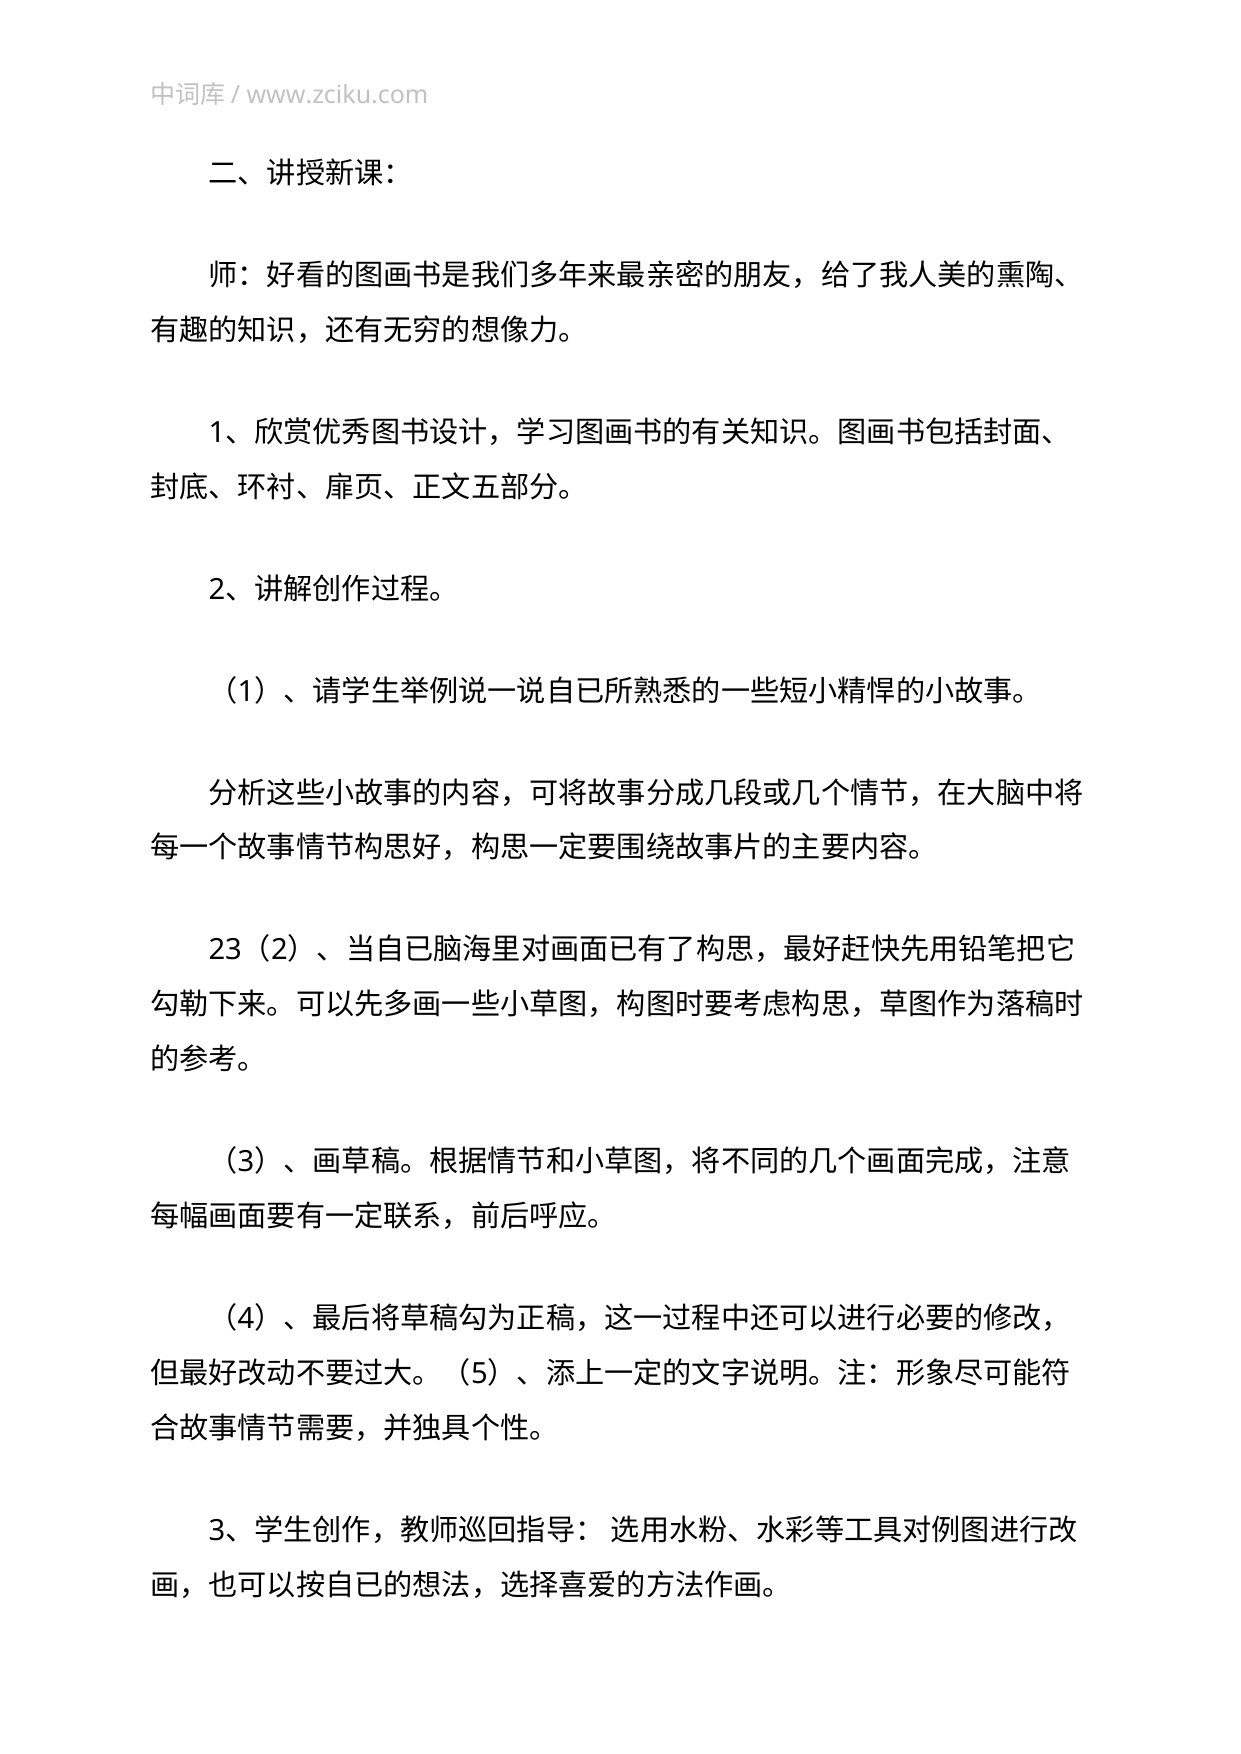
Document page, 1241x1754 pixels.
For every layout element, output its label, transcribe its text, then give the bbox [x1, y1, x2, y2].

text 23（2）、当自已脑海里对画面已有了构思，最好赶快先用铅笔把它勾勒下来。可以先多画一些小草图，构图时要考虑构思，草图作为落稿时的参考。 [150, 926, 1090, 1078]
text （4）、最后将草稿勾为正稿，这一过程中还可以进行必要的修改，但最好改动不要过大。（5）、添上一定的文字说明。注：形象尽可能符合故事情节需要，并独具个性。 [150, 1294, 1090, 1447]
text 3、学生创作，教师巡回指导： 选用水粉、水彩等工具对例图进行改画，也可以按自已的想法，选择喜爱的方法作画。 [150, 1506, 1090, 1603]
text 师：好看的图画书是我们多年来最亲密的朋友，给了我人美的熏陶、有趣的知识，还有无穷的想像力。 [150, 252, 1090, 349]
text 分析这些小故事的内容，可将故事分成几段或几个情节，在大脑中将每一个故事情节构思好，构思一定要围绕故事片的主要内容。 [150, 769, 1090, 866]
text 1、欣赏优秀图书设计，学习图画书的有关知识。图画书包括封面、封底、环衬、扉页、正文五部分。 [150, 408, 1090, 506]
text （1）、请学生举例说一说自已所熟悉的一些短小精悍的小故事。 [150, 667, 1090, 709]
text 二、讲授新课： [150, 150, 1090, 192]
text （3）、画草稿。根据情节和小草图，将不同的几个画面完成，注意每幅画面要有一定联系，前后呼应。 [150, 1137, 1090, 1235]
text 2、讲解创作过程。 [150, 565, 1090, 608]
